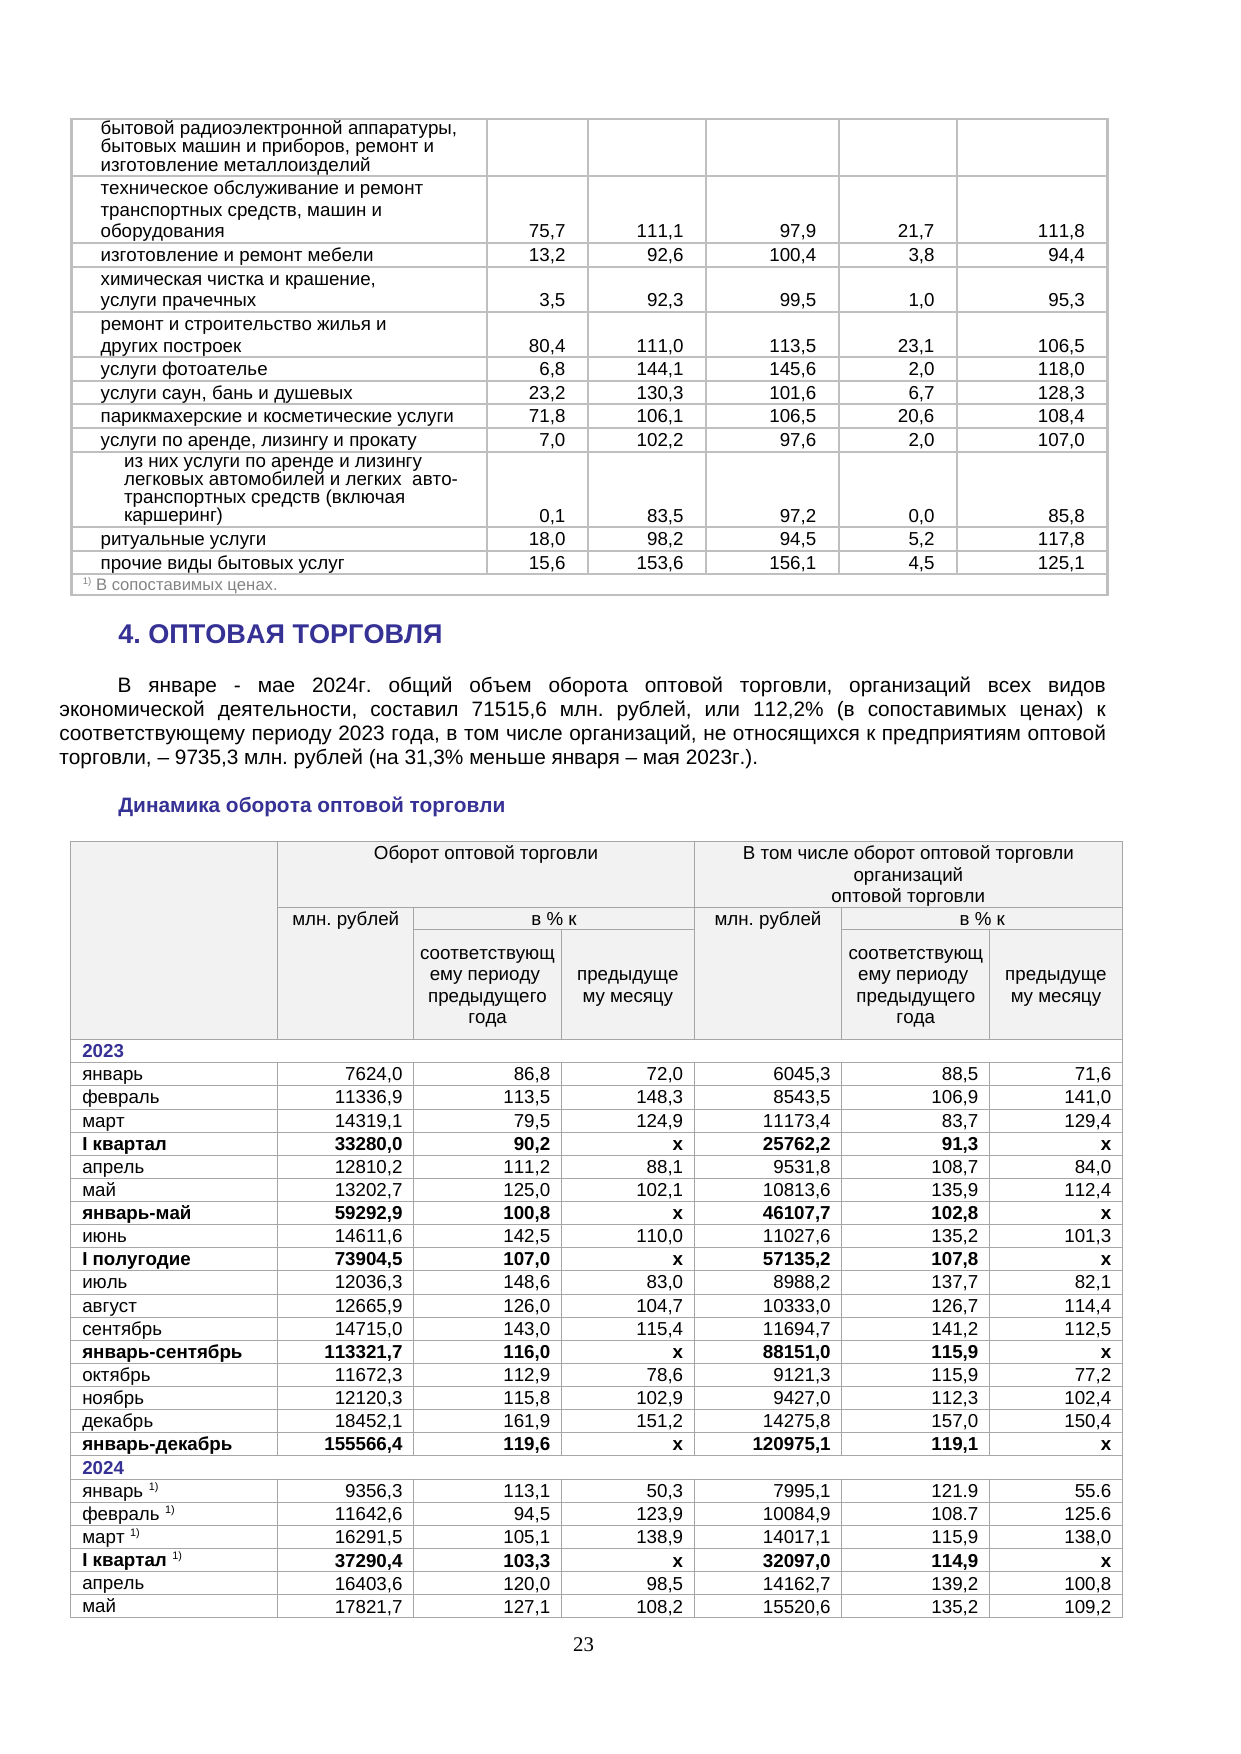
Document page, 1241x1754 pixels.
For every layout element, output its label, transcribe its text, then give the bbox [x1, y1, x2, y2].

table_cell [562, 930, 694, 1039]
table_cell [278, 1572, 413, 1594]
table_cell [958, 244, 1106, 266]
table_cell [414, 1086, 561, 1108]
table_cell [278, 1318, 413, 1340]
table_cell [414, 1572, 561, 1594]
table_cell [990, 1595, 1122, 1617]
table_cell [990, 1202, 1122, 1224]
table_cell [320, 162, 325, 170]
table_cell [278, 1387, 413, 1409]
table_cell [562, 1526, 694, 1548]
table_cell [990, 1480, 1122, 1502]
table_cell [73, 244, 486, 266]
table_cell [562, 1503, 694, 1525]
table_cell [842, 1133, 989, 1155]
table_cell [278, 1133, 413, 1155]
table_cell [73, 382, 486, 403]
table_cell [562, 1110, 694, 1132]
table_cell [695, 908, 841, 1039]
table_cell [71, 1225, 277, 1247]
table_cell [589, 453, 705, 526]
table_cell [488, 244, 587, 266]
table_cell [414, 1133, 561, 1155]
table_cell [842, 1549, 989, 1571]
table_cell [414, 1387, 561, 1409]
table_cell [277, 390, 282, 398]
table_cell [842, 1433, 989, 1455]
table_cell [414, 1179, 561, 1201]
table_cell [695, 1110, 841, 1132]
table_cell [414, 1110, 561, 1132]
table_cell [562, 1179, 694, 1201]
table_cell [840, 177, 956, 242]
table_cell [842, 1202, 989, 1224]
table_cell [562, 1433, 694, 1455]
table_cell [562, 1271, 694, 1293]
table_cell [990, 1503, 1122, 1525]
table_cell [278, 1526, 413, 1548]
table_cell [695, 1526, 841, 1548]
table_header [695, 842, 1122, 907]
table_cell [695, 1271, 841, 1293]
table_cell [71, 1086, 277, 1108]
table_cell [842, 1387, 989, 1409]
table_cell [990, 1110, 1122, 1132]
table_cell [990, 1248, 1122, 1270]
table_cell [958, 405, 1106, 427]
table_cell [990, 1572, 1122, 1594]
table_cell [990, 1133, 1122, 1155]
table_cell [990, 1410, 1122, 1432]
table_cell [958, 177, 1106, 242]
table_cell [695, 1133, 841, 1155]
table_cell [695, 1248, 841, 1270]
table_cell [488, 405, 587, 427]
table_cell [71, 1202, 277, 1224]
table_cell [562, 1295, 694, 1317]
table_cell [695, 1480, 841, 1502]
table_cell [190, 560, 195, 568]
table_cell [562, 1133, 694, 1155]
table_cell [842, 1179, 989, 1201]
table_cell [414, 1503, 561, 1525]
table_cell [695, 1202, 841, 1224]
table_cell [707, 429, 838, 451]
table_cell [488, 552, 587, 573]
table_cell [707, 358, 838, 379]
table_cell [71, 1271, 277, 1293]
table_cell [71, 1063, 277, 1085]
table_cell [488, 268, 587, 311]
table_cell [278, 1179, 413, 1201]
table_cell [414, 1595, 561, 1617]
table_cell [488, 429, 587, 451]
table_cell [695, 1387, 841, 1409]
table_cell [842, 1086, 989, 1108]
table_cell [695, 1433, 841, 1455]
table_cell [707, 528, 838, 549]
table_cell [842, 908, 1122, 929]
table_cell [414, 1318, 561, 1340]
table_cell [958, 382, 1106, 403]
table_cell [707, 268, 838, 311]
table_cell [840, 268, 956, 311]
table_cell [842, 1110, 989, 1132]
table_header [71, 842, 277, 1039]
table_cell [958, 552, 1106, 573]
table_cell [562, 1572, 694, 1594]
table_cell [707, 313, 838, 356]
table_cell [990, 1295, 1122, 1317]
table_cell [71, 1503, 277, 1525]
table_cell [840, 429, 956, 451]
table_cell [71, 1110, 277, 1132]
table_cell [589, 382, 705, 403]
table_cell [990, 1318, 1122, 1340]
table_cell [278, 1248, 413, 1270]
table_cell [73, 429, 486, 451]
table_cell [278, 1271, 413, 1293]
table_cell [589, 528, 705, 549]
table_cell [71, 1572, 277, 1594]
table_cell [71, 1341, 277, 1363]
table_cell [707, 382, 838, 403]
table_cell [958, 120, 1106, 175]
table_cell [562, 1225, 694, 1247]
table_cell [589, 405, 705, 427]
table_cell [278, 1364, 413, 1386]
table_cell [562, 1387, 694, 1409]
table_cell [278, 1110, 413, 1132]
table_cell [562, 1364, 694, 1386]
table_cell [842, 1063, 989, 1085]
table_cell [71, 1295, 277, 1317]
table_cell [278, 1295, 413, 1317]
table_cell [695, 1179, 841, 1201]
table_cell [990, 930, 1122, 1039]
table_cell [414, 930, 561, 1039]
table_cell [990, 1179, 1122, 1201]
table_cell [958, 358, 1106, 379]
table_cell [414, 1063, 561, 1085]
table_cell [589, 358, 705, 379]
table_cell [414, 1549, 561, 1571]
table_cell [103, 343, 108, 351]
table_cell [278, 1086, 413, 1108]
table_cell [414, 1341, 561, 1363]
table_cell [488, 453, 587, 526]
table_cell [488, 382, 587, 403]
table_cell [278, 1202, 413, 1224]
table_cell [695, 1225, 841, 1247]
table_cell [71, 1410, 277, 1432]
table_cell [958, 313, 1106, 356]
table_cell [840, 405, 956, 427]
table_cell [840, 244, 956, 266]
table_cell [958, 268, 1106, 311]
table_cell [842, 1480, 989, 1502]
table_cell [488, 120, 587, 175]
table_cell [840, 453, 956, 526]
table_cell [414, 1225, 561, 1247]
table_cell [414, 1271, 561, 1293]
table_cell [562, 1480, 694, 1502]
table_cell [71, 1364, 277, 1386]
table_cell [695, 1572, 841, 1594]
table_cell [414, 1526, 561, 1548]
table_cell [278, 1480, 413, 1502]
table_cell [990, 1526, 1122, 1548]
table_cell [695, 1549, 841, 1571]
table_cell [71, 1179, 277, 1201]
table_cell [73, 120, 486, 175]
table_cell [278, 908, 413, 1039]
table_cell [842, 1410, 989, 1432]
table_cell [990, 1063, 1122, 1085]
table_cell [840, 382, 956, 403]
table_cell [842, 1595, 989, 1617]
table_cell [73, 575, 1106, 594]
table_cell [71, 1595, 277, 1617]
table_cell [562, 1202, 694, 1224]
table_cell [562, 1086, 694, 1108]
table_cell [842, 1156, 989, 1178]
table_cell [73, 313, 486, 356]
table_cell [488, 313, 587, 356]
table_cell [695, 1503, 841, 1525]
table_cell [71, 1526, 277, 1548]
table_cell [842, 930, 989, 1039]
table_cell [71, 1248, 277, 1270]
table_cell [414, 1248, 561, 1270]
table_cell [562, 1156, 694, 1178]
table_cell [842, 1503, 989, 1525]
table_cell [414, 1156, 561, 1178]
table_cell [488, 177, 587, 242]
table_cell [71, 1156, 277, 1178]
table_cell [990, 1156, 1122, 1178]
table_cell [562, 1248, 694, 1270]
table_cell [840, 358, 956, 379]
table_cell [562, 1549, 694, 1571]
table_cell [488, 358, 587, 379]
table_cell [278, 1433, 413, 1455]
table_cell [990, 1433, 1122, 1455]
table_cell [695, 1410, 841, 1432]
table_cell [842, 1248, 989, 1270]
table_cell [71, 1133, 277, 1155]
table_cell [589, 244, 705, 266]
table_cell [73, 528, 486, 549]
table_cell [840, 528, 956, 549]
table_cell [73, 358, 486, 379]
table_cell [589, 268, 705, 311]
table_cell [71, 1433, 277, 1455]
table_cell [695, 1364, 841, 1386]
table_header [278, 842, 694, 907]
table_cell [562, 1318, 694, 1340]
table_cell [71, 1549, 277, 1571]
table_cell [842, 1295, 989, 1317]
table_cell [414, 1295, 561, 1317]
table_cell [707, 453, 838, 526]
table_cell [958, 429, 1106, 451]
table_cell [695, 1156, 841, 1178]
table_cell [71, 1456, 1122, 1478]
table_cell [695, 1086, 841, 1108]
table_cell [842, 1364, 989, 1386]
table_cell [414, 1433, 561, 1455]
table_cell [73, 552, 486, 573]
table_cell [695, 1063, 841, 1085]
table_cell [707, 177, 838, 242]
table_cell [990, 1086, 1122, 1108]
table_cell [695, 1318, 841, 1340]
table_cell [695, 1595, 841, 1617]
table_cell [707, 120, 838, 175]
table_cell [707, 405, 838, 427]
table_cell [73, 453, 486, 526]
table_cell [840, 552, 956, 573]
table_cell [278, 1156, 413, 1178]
text Динамика оборота оптовой торговли [59, 793, 1107, 817]
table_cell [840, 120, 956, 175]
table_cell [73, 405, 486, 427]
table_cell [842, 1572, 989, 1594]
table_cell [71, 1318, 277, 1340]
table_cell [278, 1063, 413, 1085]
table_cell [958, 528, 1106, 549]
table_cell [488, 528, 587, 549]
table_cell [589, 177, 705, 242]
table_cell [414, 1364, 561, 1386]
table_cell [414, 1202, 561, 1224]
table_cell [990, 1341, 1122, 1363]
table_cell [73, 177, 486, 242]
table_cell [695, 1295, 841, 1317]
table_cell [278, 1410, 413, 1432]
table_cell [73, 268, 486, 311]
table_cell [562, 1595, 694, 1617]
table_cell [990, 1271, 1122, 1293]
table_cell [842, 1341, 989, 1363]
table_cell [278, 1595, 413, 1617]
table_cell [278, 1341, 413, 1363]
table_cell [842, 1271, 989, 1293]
text 4. ОПТОВАЯ ТОРГОВЛЯ [59, 618, 1107, 649]
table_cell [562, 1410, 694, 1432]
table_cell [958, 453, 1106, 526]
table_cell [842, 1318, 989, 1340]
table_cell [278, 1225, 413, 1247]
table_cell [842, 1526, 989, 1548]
text В январе - мае 2024г. общий объем оборота оптовой торговли, организаций всех видов экономической деятельности, составил 71515,6 млн. рублей, или 112,2% (в сопоставимых ценах) к соответствующему периоду 2023 года, в том числе организаций, не относящихся к предприятиям оптовой торговли, – 9735,3 млн. рублей (на 31,3% меньше января – мая 2023г.). [59, 673, 1107, 769]
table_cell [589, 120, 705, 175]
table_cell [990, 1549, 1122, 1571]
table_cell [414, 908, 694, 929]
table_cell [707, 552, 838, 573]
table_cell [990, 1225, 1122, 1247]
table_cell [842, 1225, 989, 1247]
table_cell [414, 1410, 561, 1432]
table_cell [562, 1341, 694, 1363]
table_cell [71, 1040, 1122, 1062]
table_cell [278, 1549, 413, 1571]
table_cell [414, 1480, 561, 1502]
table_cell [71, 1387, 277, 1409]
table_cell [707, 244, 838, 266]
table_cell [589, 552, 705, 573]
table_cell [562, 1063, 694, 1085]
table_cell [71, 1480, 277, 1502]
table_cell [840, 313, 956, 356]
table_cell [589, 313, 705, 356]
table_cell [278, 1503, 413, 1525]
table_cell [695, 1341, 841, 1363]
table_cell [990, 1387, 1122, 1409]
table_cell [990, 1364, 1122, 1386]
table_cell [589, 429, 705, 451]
